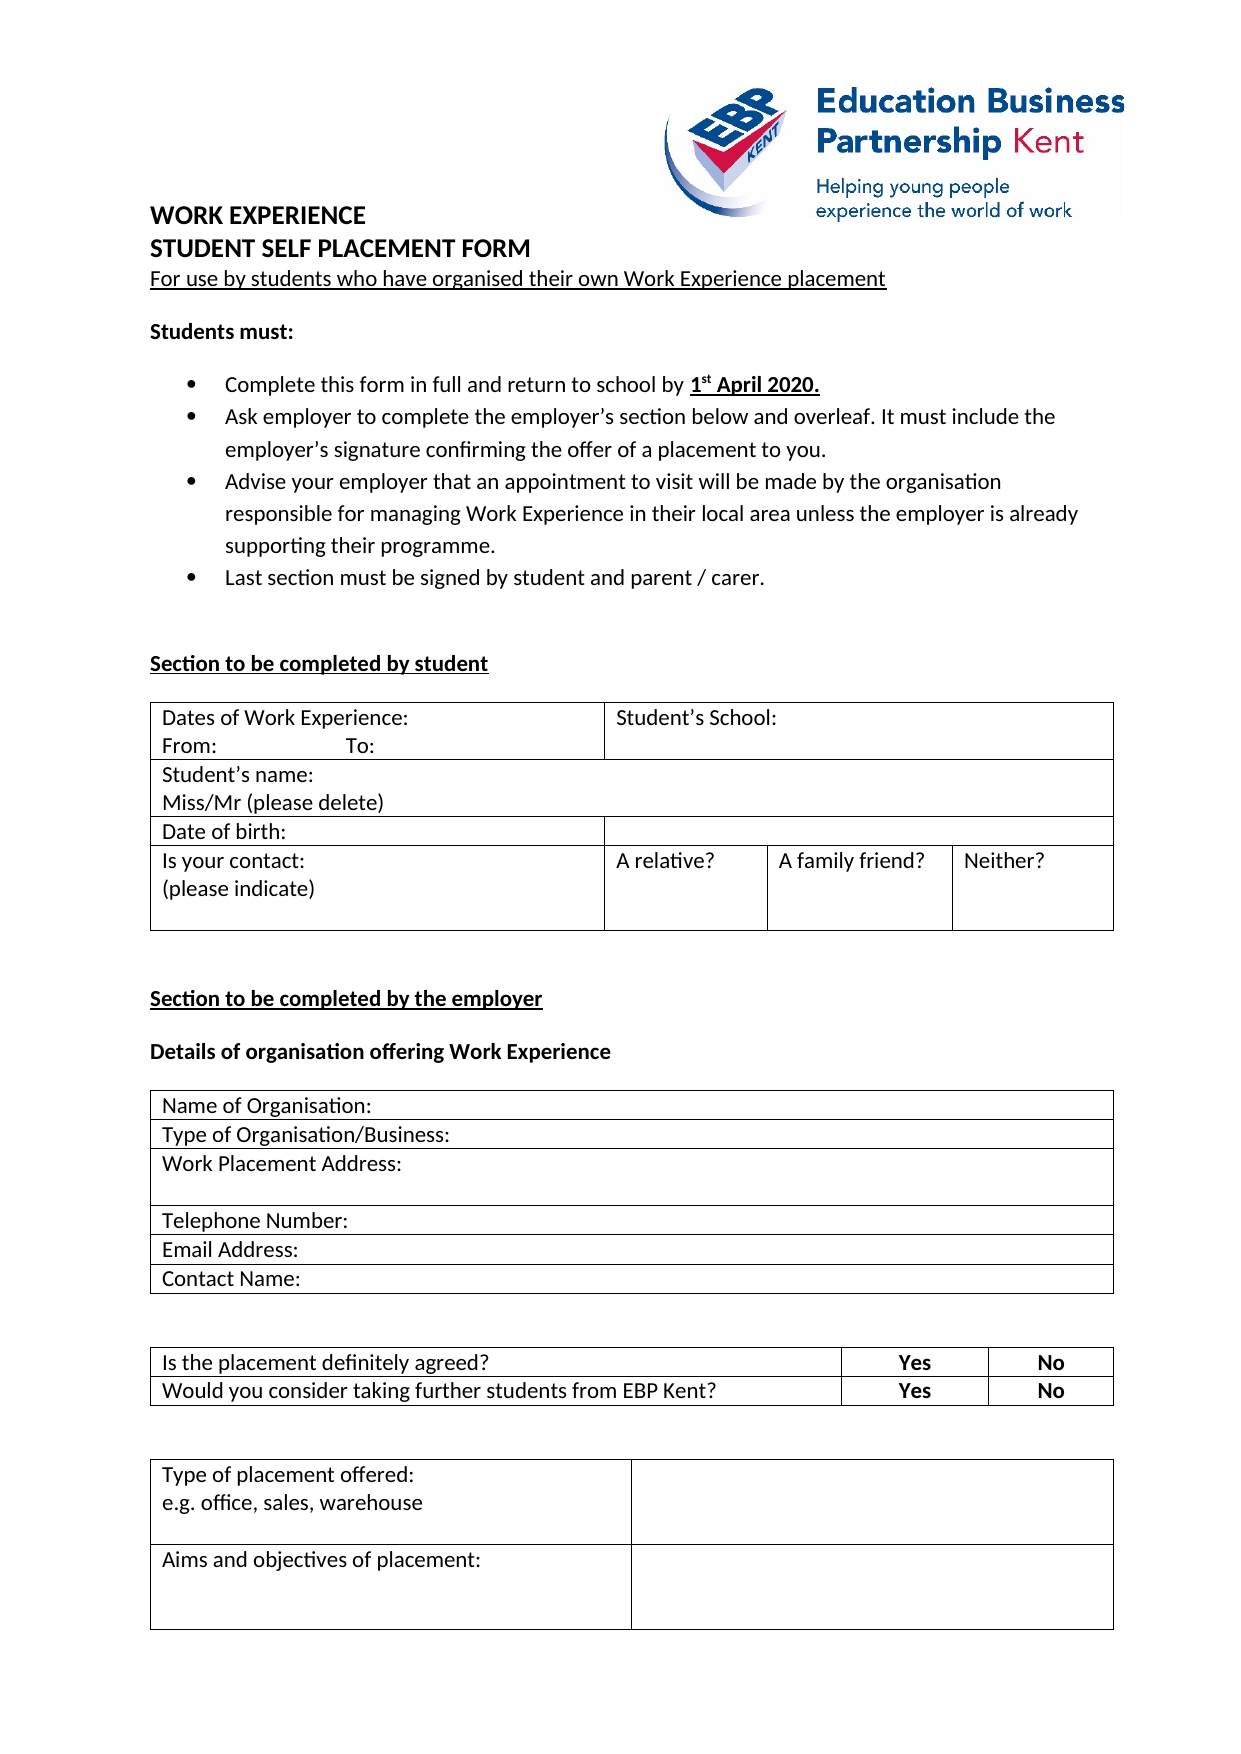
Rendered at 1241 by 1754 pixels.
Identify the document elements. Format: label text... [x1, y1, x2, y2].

table_header Student’s School: [605, 703, 1113, 759]
table_cell Is your contact: (please indicate) [151, 846, 604, 930]
picture [664, 87, 1125, 222]
table_header Type of placement offered: e.g. office, sales, warehouse [151, 1460, 631, 1544]
table_cell Student’s name: Miss/Mr (please delete) [151, 760, 1113, 816]
table_cell Email Address: [151, 1235, 1113, 1263]
table_header Is the placement definitely agreed? [151, 1348, 841, 1376]
table_header Dates of Work Experience: From: To: [151, 703, 604, 759]
table_header [632, 1460, 1113, 1544]
table_cell Would you consider taking further students from EBP Kent? [151, 1377, 841, 1405]
table_header Yes [842, 1348, 988, 1376]
list Advise your employer that an appointment to visit will be made by the organisation responsible for managing Work Experience in their local area unless the employer is already supporting their programme. [187, 467, 1090, 559]
table_header No [989, 1348, 1113, 1376]
table_cell Work Placement Address: [151, 1149, 1113, 1205]
table_cell [605, 817, 1113, 845]
text Details of organisation offering Work Experience [150, 1037, 1090, 1065]
text WORK EXPERIENCE [150, 198, 1090, 231]
table_cell Neither? [953, 846, 1113, 930]
text Students must: [150, 317, 1090, 345]
table_cell Date of birth: [151, 817, 604, 845]
list Ask employer to complete the employer’s section below and overleaf. It must include the employer’s signature confirming the offer of a placement to you. [187, 402, 1090, 463]
list Complete this form in full and return to school by 1st April 2020. [187, 370, 1090, 398]
table_cell [632, 1545, 1113, 1629]
table_cell A family friend? [768, 846, 952, 930]
text For use by students who have organised their own Work Experience placement [150, 264, 1090, 292]
text Section to be completed by student [150, 649, 1090, 677]
text STUDENT SELF PLACEMENT FORM [150, 231, 1090, 264]
text Section to be completed by the employer [150, 984, 1090, 1012]
table_cell Yes [842, 1377, 988, 1405]
table_cell Telephone Number: [151, 1206, 1113, 1234]
table_cell Aims and objectives of placement: [151, 1545, 631, 1629]
table_cell A relative? [605, 846, 767, 930]
table_cell Type of Organisation/Business: [151, 1120, 1113, 1148]
table_cell No [989, 1377, 1113, 1405]
list Last section must be signed by student and parent / carer. [187, 563, 1090, 591]
table_cell Contact Name: [151, 1265, 1113, 1292]
table_header Name of Organisation: [151, 1091, 1113, 1119]
